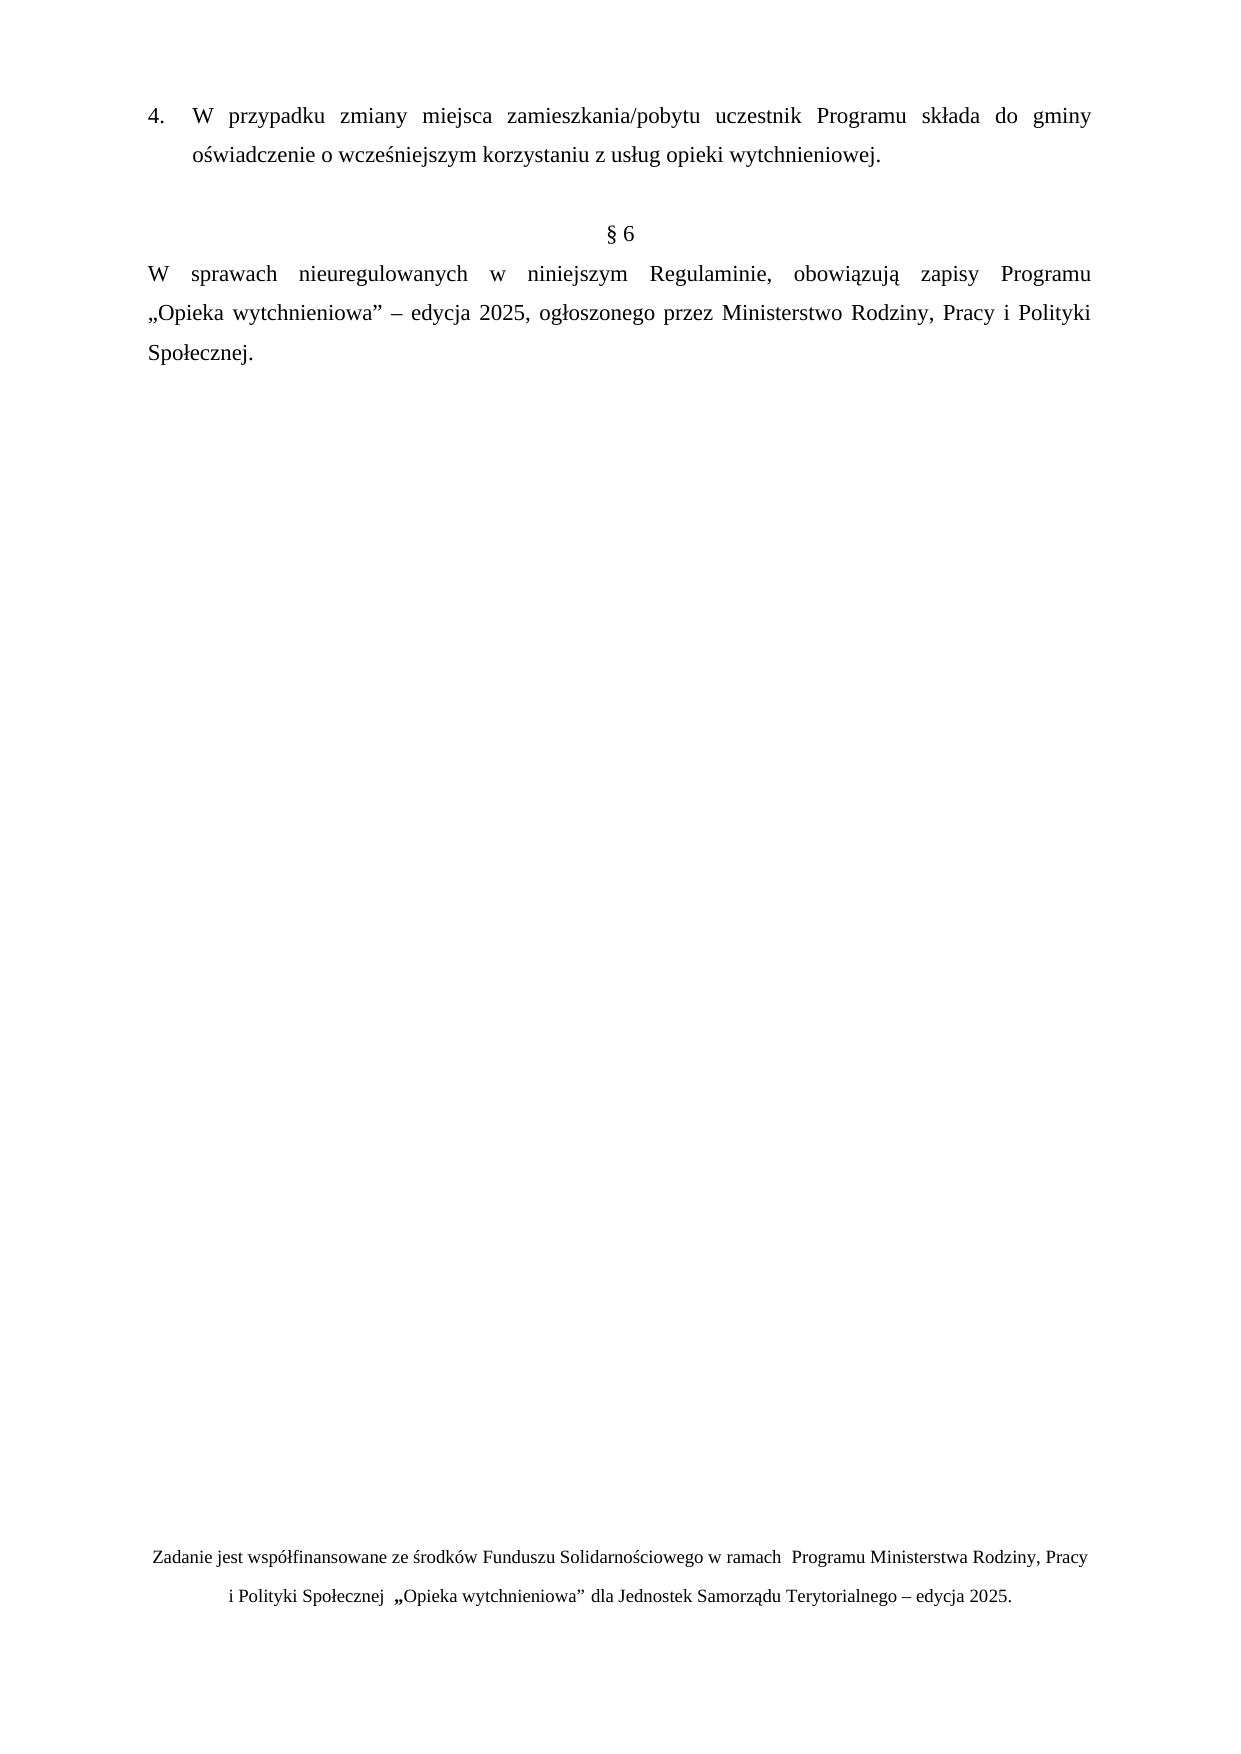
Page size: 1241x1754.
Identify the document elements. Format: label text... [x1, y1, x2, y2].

text W sprawach nieuregulowanych w niniejszym Regulaminie, obowiązują zapisy Programu „Opieka wytchnieniowa” – edycja 2025, ogłoszonego przez Ministerstwo Rodziny, Pracy i Polityki Społecznej. [148, 260, 1092, 365]
list W przypadku zmiany miejsca zamieszkania/pobytu uczestnik Programu składa do gminy oświadczenie o wcześniejszym korzystaniu z usług opieki wytchnieniowej. [148, 102, 1092, 168]
text § 6 [148, 220, 1092, 247]
